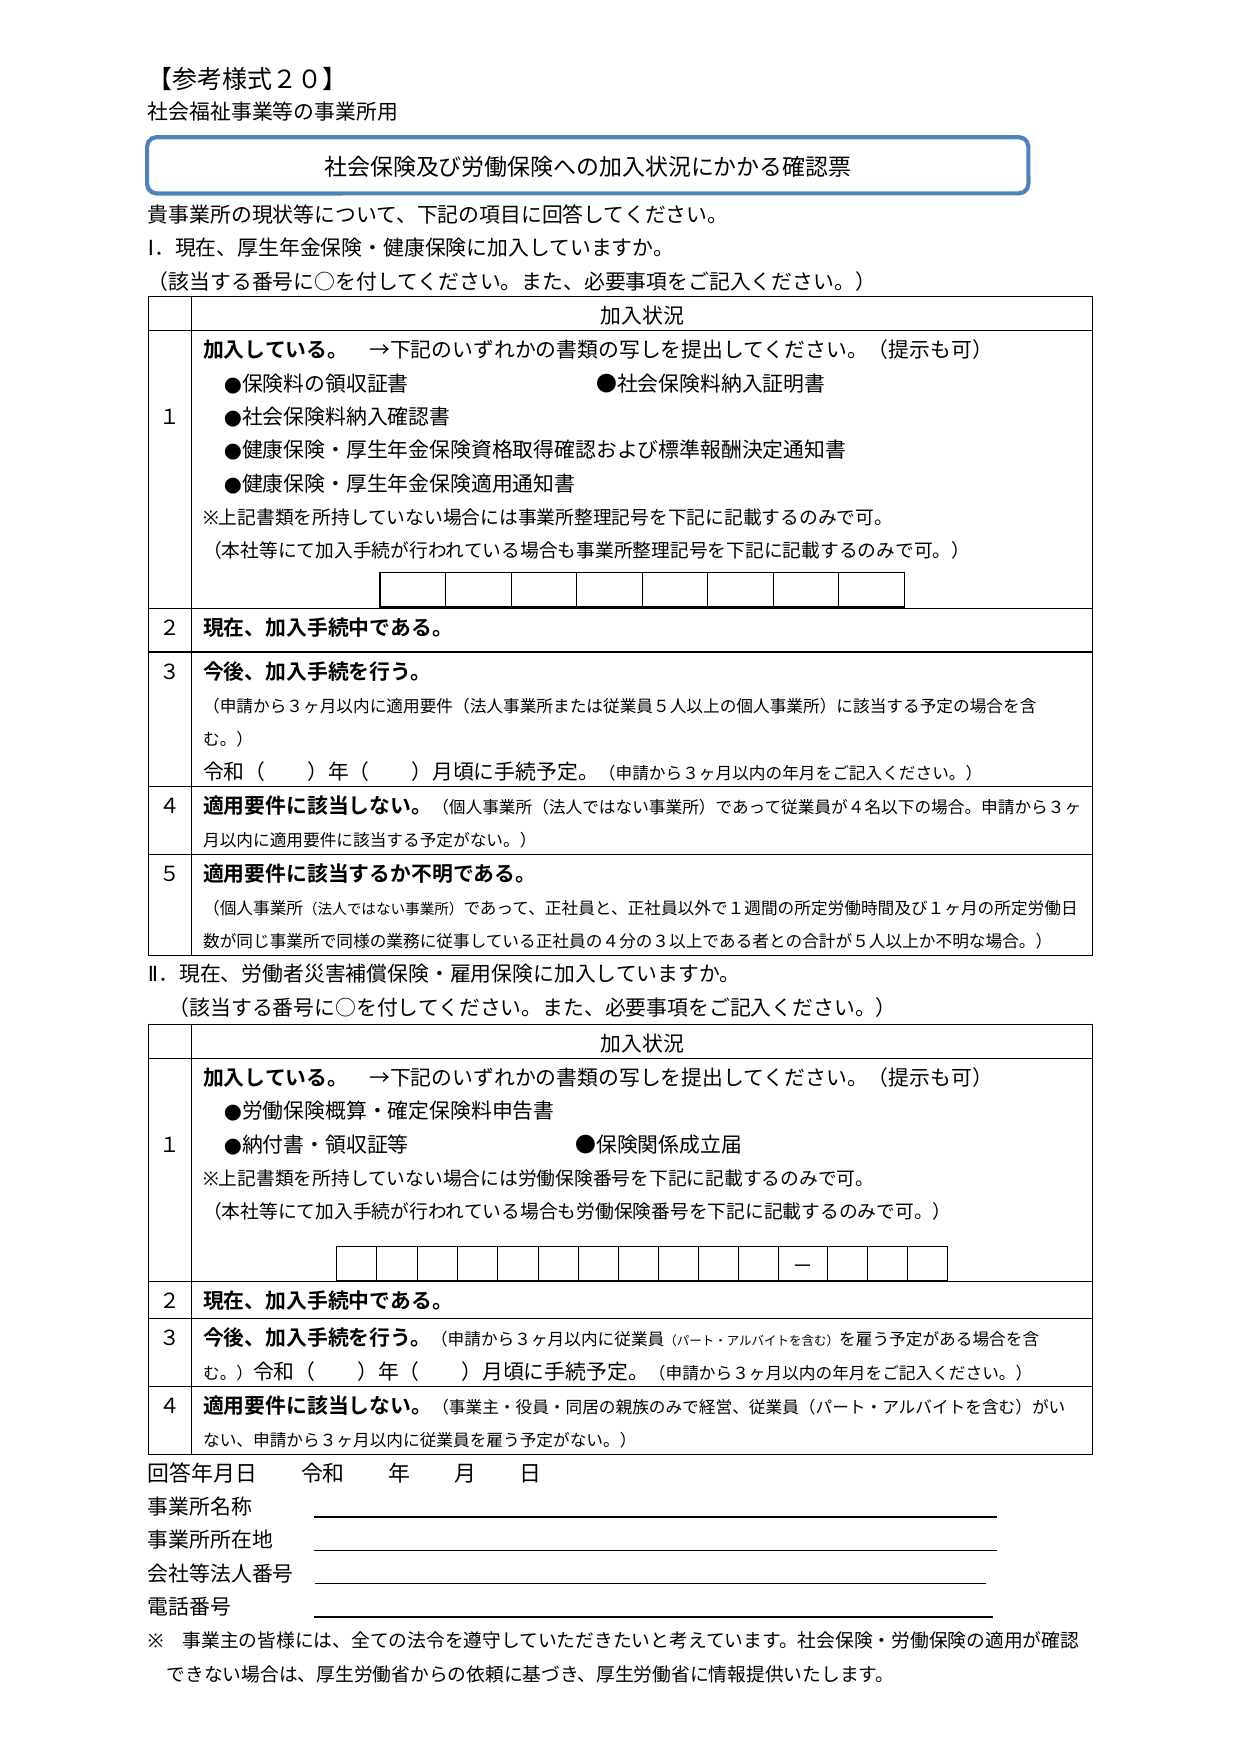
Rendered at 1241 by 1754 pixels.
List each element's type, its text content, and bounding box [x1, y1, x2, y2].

table_cell 今後、加入手続を行う。（申請から３ヶ月以内に従業員（パート・アルバイトを含む）を雇う予定がある場合を含む。）令和（ ）年（ ）月頃に手続予定。（申請から３ヶ月以内の年月をご記入ください。） [192, 1319, 1092, 1386]
text 貴事業所の現状等について、下記の項目に回答してください。 [148, 196, 1092, 229]
text 事業所名称 [148, 1488, 1092, 1521]
table_cell １ [149, 1059, 191, 1281]
table_header 加入状況 [192, 297, 1092, 330]
table_cell 現在、加入手続中である。 [192, 609, 1092, 651]
text Ⅱ．現在、労働者災害補償保険・雇用保険に加入していますか。 [148, 956, 1092, 989]
table_cell 今後、加入手続を行う。 （申請から３ヶ月以内に適用要件（法人事業所または従業員５人以上の個人事業所）に該当する予定の場合を含む。） 令和（ ）年（ ）月頃に手続予定。（申請から３ヶ月以内の年月をご記入ください。） [192, 653, 1092, 786]
table_cell 加入している。 →下記のいずれかの書類の写しを提出してください。（提示も可） ●労働保険概算・確定保険料申告書 ●納付書・領収証等 ●保険関係成立届 ※上記書類を所持していない場合には労働保険番号を下記に記載するのみで可。 （本社等にて加入手続が行われている場合も労働保険番号を下記に記載するのみで可。） [192, 1059, 1092, 1281]
table_cell ４ [149, 1387, 191, 1453]
table_header [149, 1025, 191, 1058]
table_cell ３ [149, 1319, 191, 1386]
table_cell 適用要件に該当しない。（個人事業所（法人ではない事業所）であって従業員が４名以下の場合。申請から３ヶ月以内に適用要件に該当する予定がない。） [192, 787, 1092, 853]
table_cell 適用要件に該当するか不明である。 （個人事業所（法人ではない事業所）であって、正社員と、正社員以外で１週間の所定労働時間及び１ヶ月の所定労働日数が同じ事業所で同様の業務に従事している正社員の４分の３以上である者との合計が５人以上か不明な場合。） [192, 855, 1092, 954]
text ※ 事業主の皆様には、全ての法令を遵守していただきたいと考えています。社会保険・労働保険の適用が確認できない場合は、厚生労働省からの依頼に基づき、厚生労働省に情報提供いたします。 [148, 1621, 1092, 1688]
table_cell １ [149, 331, 191, 607]
text （該当する番号に○を付してください。また、必要事項をご記入ください。） [148, 989, 1092, 1023]
table_cell ５ [149, 855, 191, 954]
text 回答年月日 令和 年 月 日 [148, 1455, 1092, 1488]
table_cell ２ [149, 1282, 191, 1318]
table_header [149, 297, 191, 330]
text Ⅰ．現在、厚生年金保険・健康保険に加入していますか。 [148, 229, 1092, 262]
table_cell ３ [149, 653, 191, 786]
table_cell 現在、加入手続中である。 [192, 1282, 1092, 1318]
table_cell 加入している。 →下記のいずれかの書類の写しを提出してください。（提示も可） ●保険料の領収証書 ●社会保険料納入証明書 ●社会保険料納入確認書 ●健康保険・厚生年金保険資格取得確認および標準報酬決定通知書 ●健康保険・厚生年金保険適用通知書 ※上記書類を所持していない場合には事業所整理記号を下記に記載するのみで可。 （本社等にて加入手続が行われている場合も事業所整理記号を下記に記載するのみで可。） [192, 331, 1092, 607]
table_cell ４ [149, 787, 191, 853]
text （該当する番号に○を付してください。また、必要事項をご記入ください。） [148, 262, 1092, 296]
text 電話番号 [148, 1588, 1092, 1621]
text 事業所所在地 [148, 1521, 1092, 1554]
table_cell ２ [149, 609, 191, 651]
text 会社等法人番号 [148, 1554, 1092, 1588]
table_header 加入状況 [192, 1025, 1092, 1058]
table_cell 適用要件に該当しない。（事業主・役員・同居の親族のみで経営、従業員（パート・アルバイトを含む）がいない、申請から３ヶ月以内に従業員を雇う予定がない。） [192, 1387, 1092, 1453]
